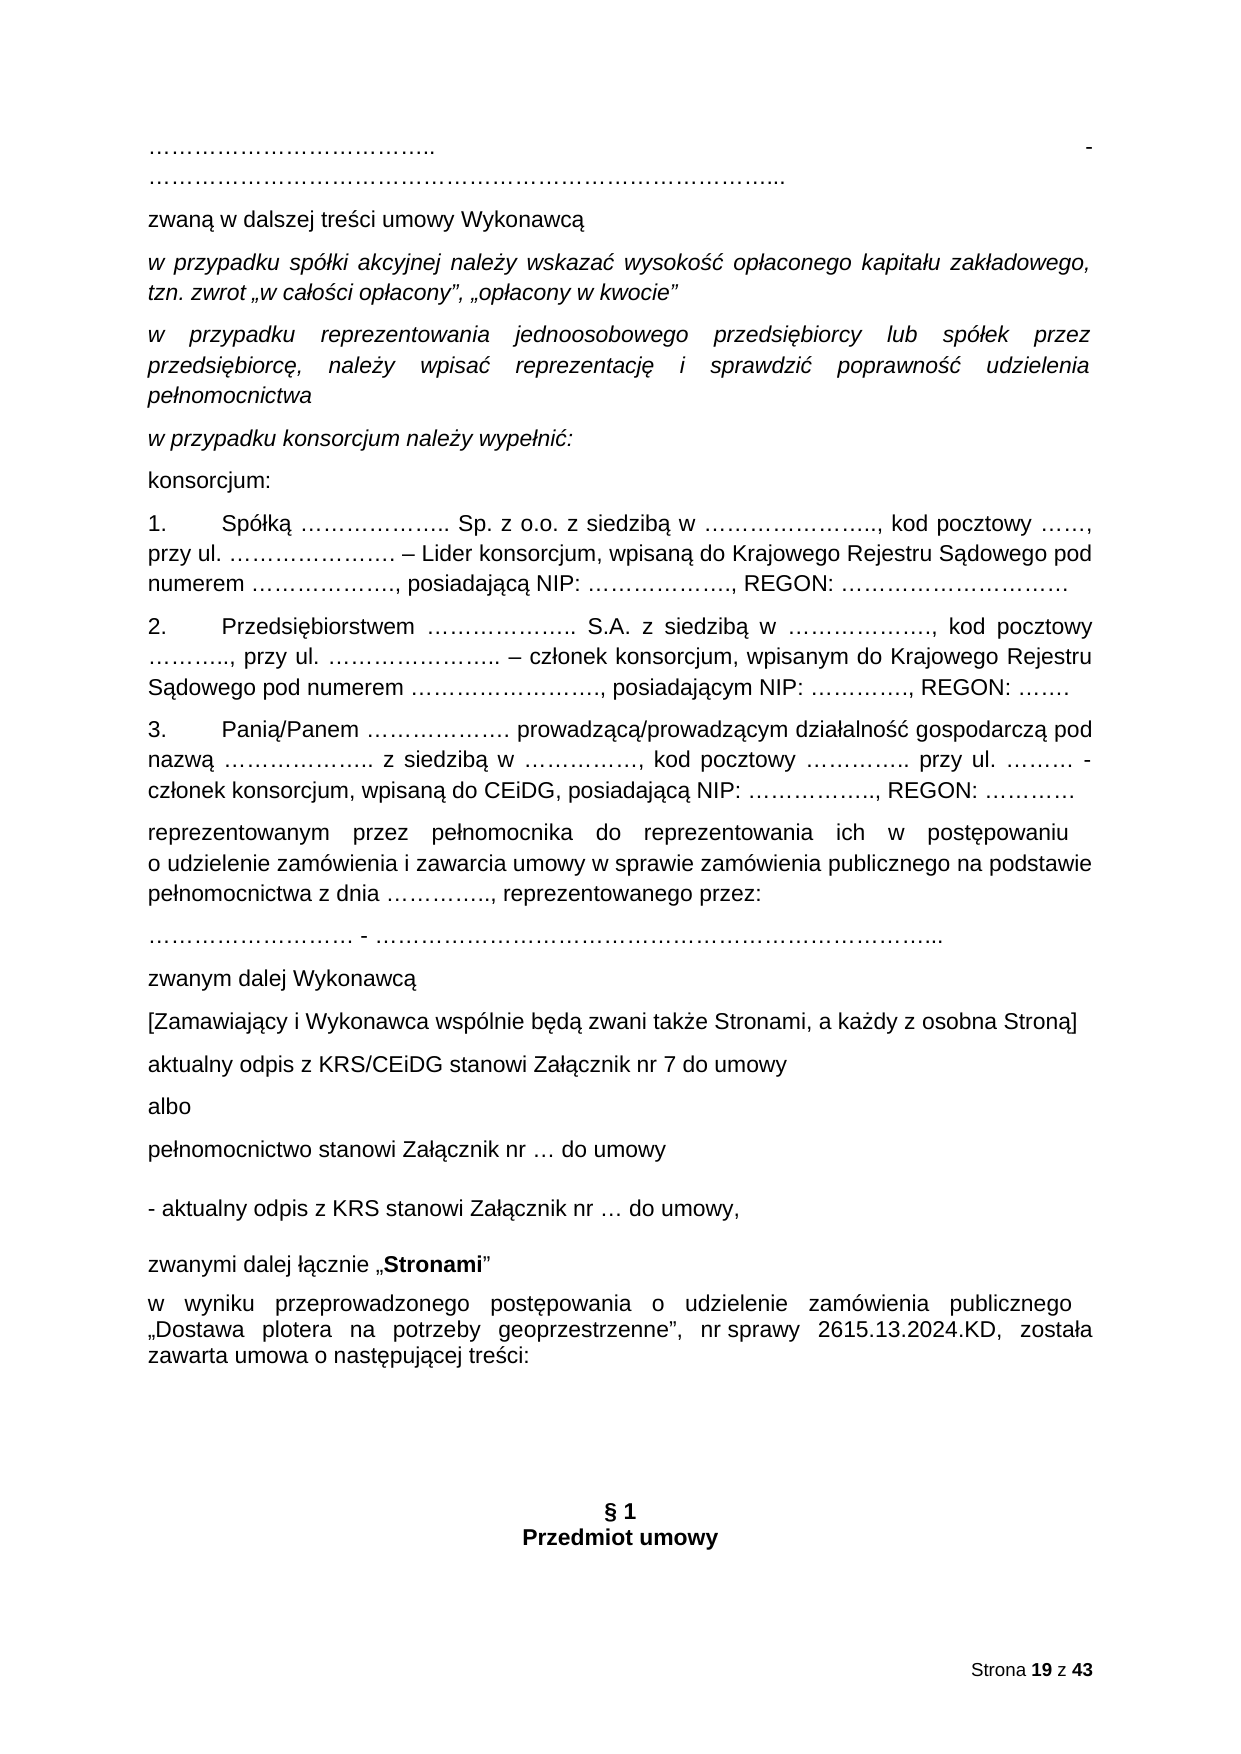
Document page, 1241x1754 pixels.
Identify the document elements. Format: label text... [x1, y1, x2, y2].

text ……………………………….. - ………………………………………………………………………... [148, 133, 1093, 189]
text - aktualny odpis z KRS stanowi Załącznik nr … do umowy, [148, 1195, 1093, 1222]
text w przypadku reprezentowania jednoosobowego przedsiębiorcy lub spółek przez przedsiębiorcę, należy wpisać reprezentację i sprawdzić poprawność udzielenia pełnomocnictwa [148, 321, 1093, 408]
text ……………………… - ………………………………………………………………... [148, 922, 1093, 949]
text 2. Przedsiębiorstwem ……………….. S.A. z siedzibą w ………………., kod pocztowy ……….., przy ul. ………………….. – członek konsorcjum, wpisanym do Krajowego Rejestru Sądowego pod numerem ……………………., posiadającym NIP: …………., REGON: ……. [148, 613, 1093, 700]
text reprezentowanym przez pełnomocnika do reprezentowania ich w postępowaniu o udzielenie zamówienia i zawarcia umowy w sprawie zamówienia publicznego na podstawie pełnomocnictwa z dnia ………….., reprezentowanego przez: [148, 819, 1093, 906]
text konsorcjum: [148, 467, 1093, 494]
text pełnomocnictwo stanowi Załącznik nr … do umowy [148, 1136, 1093, 1162]
text zwanymi dalej łącznie „Stronami” [148, 1251, 1093, 1277]
text w przypadku konsorcjum należy wypełnić: [148, 424, 1093, 451]
text 1. Spółką ……………….. Sp. z o.o. z siedzibą w ………………….., kod pocztowy ……, przy ul. …………………. – Lider konsorcjum, wpisaną do Krajowego Rejestru Sądowego pod numerem ………………., posiadającą NIP: ………………., REGON: ………………………… [148, 510, 1093, 597]
text § 1 [148, 1498, 1093, 1524]
text Przedmiot umowy [148, 1524, 1093, 1551]
text aktualny odpis z KRS/CEiDG stanowi Załącznik nr 7 do umowy [148, 1051, 1093, 1077]
text [Zamawiający i Wykonawca wspólnie będą zwani także Stronami, a każdy z osobna Stroną] [148, 1008, 1093, 1034]
text w przypadku spółki akcyjnej należy wskazać wysokość opłaconego kapitału zakładowego, tzn. zwrot „w całości opłacony”, „opłacony w kwocie” [148, 248, 1093, 305]
text albo [148, 1093, 1093, 1120]
text zwanym dalej Wykonawcą [148, 965, 1093, 992]
text 3. Panią/Panem ………………. prowadzącą/prowadzącym działalność gospodarczą pod nazwą ……………….. z siedzibą w ……………, kod pocztowy ………….. przy ul. ……… - członek konsorcjum, wpisaną do CEiDG, posiadającą NIP: …………….., REGON: ………… [148, 716, 1093, 803]
text w wyniku przeprowadzonego postępowania o udzielenie zamówienia publicznego „Dostawa plotera na potrzeby geoprzestrzenne”, nr sprawy 2615.13.2024.KD, została zawarta umowa o następującej treści: [148, 1290, 1093, 1369]
text zwaną w dalszej treści umowy Wykonawcą [148, 206, 1093, 232]
